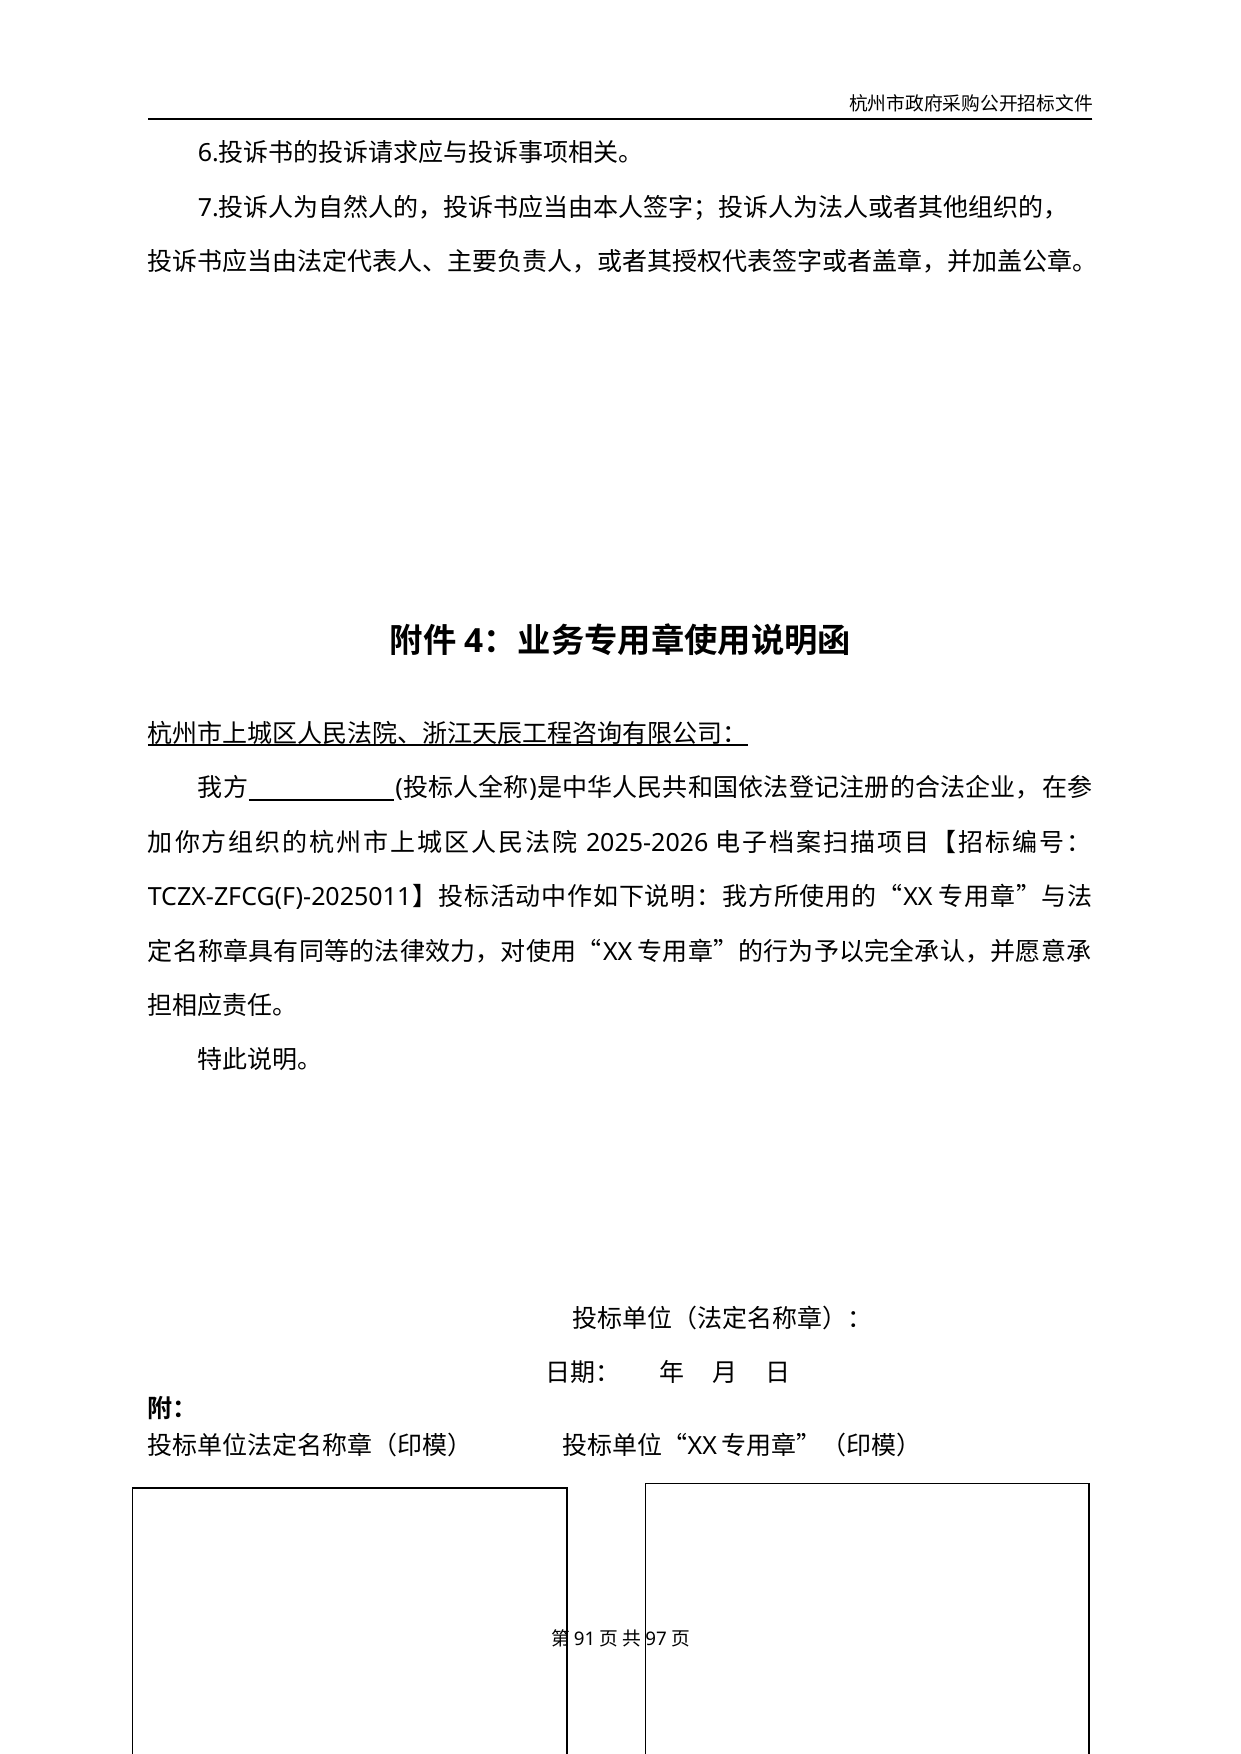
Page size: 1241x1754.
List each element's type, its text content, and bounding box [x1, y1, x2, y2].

text 附： [148, 1389, 1092, 1425]
text 特此说明。 [148, 1040, 1092, 1076]
text 我方 (投标人全称)是中华人民共和国依法登记注册的合法企业，在参加你方组织的杭州市上城区人民法院2025-2026电子档案扫描项目【招标编号：TCZX-ZFCG(F)-2025011】投标活动中作如下说明：我方所使用的“XX专用章”与法定名称章具有同等的法律效力，对使用“XX专用章”的行为予以完全承认，并愿意承担相应责任。 [148, 768, 1092, 1022]
text 日期： 年 月 日 [148, 1353, 942, 1389]
text 6.投诉书的投诉请求应与投诉事项相关。 [148, 133, 1092, 169]
text 杭州市上城区人民法院、浙江天辰工程咨询有限公司： [148, 713, 1092, 750]
text 投标单位（法定名称章）： [148, 1298, 1042, 1334]
text 7.投诉人为自然人的，投诉书应当由本人签字；投诉人为法人或者其他组织的，投诉书应当由法定代表人、主要负责人，或者其授权代表签字或者盖章，并加盖公章。 [148, 187, 1092, 278]
text 投标单位法定名称章（印模） 投标单位“XX专用章”（印模） [148, 1425, 1092, 1461]
text 附件4：业务专用章使用说明函 [148, 614, 1092, 662]
